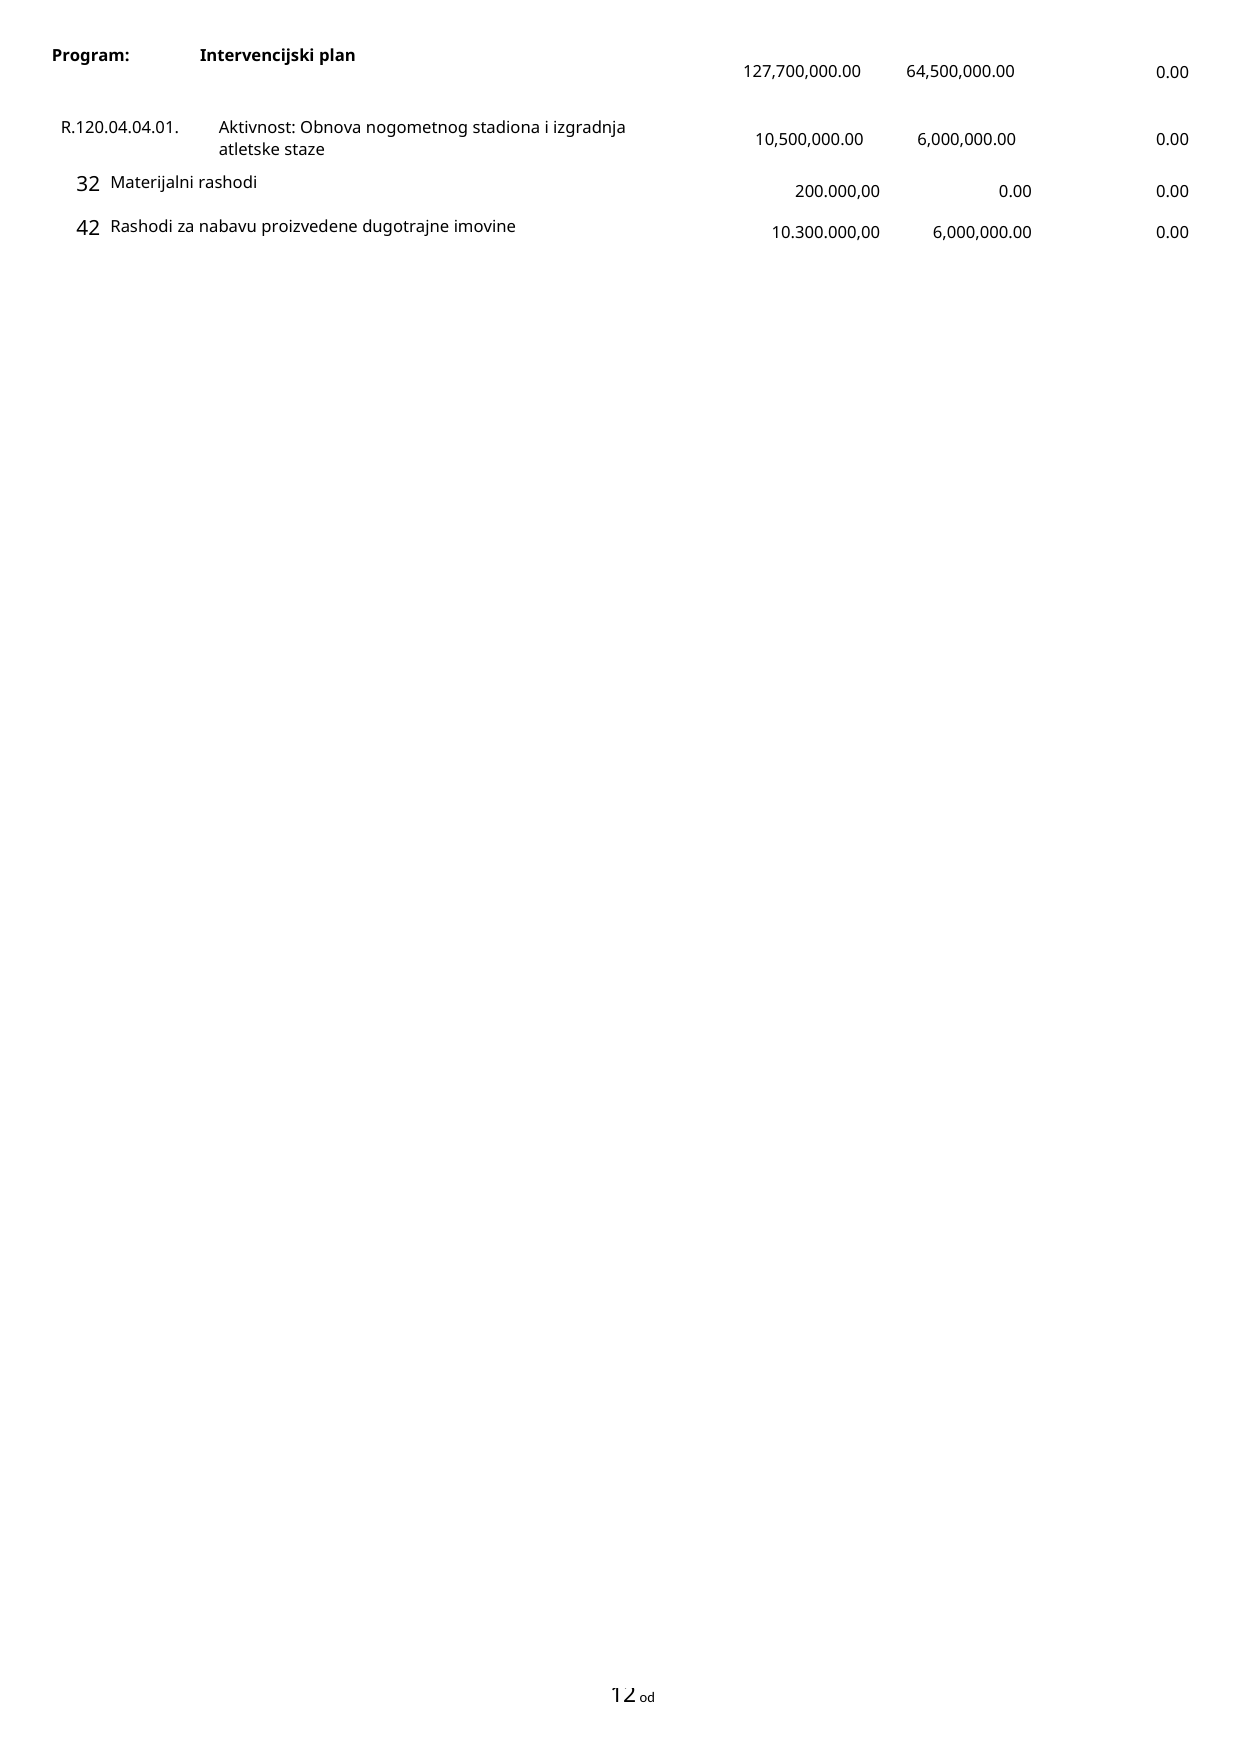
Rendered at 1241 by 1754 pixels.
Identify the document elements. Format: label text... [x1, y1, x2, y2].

text 6,000,000.00 [884, 221, 1032, 243]
text 127,700,000.00 [743, 59, 878, 82]
text Program: Intervencijski plan [52, 44, 179, 66]
text 32 Materijalni rashodi [76, 169, 553, 198]
text R.120.04.04.01. Aktivnost: Obnova nogometnog stadiona i izgradnja atletske staze [61, 116, 656, 160]
text 0.00 [1156, 128, 1230, 150]
text 10,500,000.00 [755, 128, 884, 150]
text 10.300.000,00 [714, 221, 880, 243]
text 0.00 [884, 179, 1032, 202]
text 200.000,00 [714, 179, 880, 202]
text 42 Rashodi za nabavu proizvedene dugotrajne imovine [76, 213, 553, 242]
text Program: Intervencijski plan [200, 44, 474, 66]
text 0.00 [1156, 221, 1230, 243]
text 0.00 [1156, 61, 1230, 84]
text 64,500,000.00 [906, 59, 1036, 82]
text 0.00 [1156, 179, 1230, 202]
text 6,000,000.00 [917, 128, 1036, 150]
